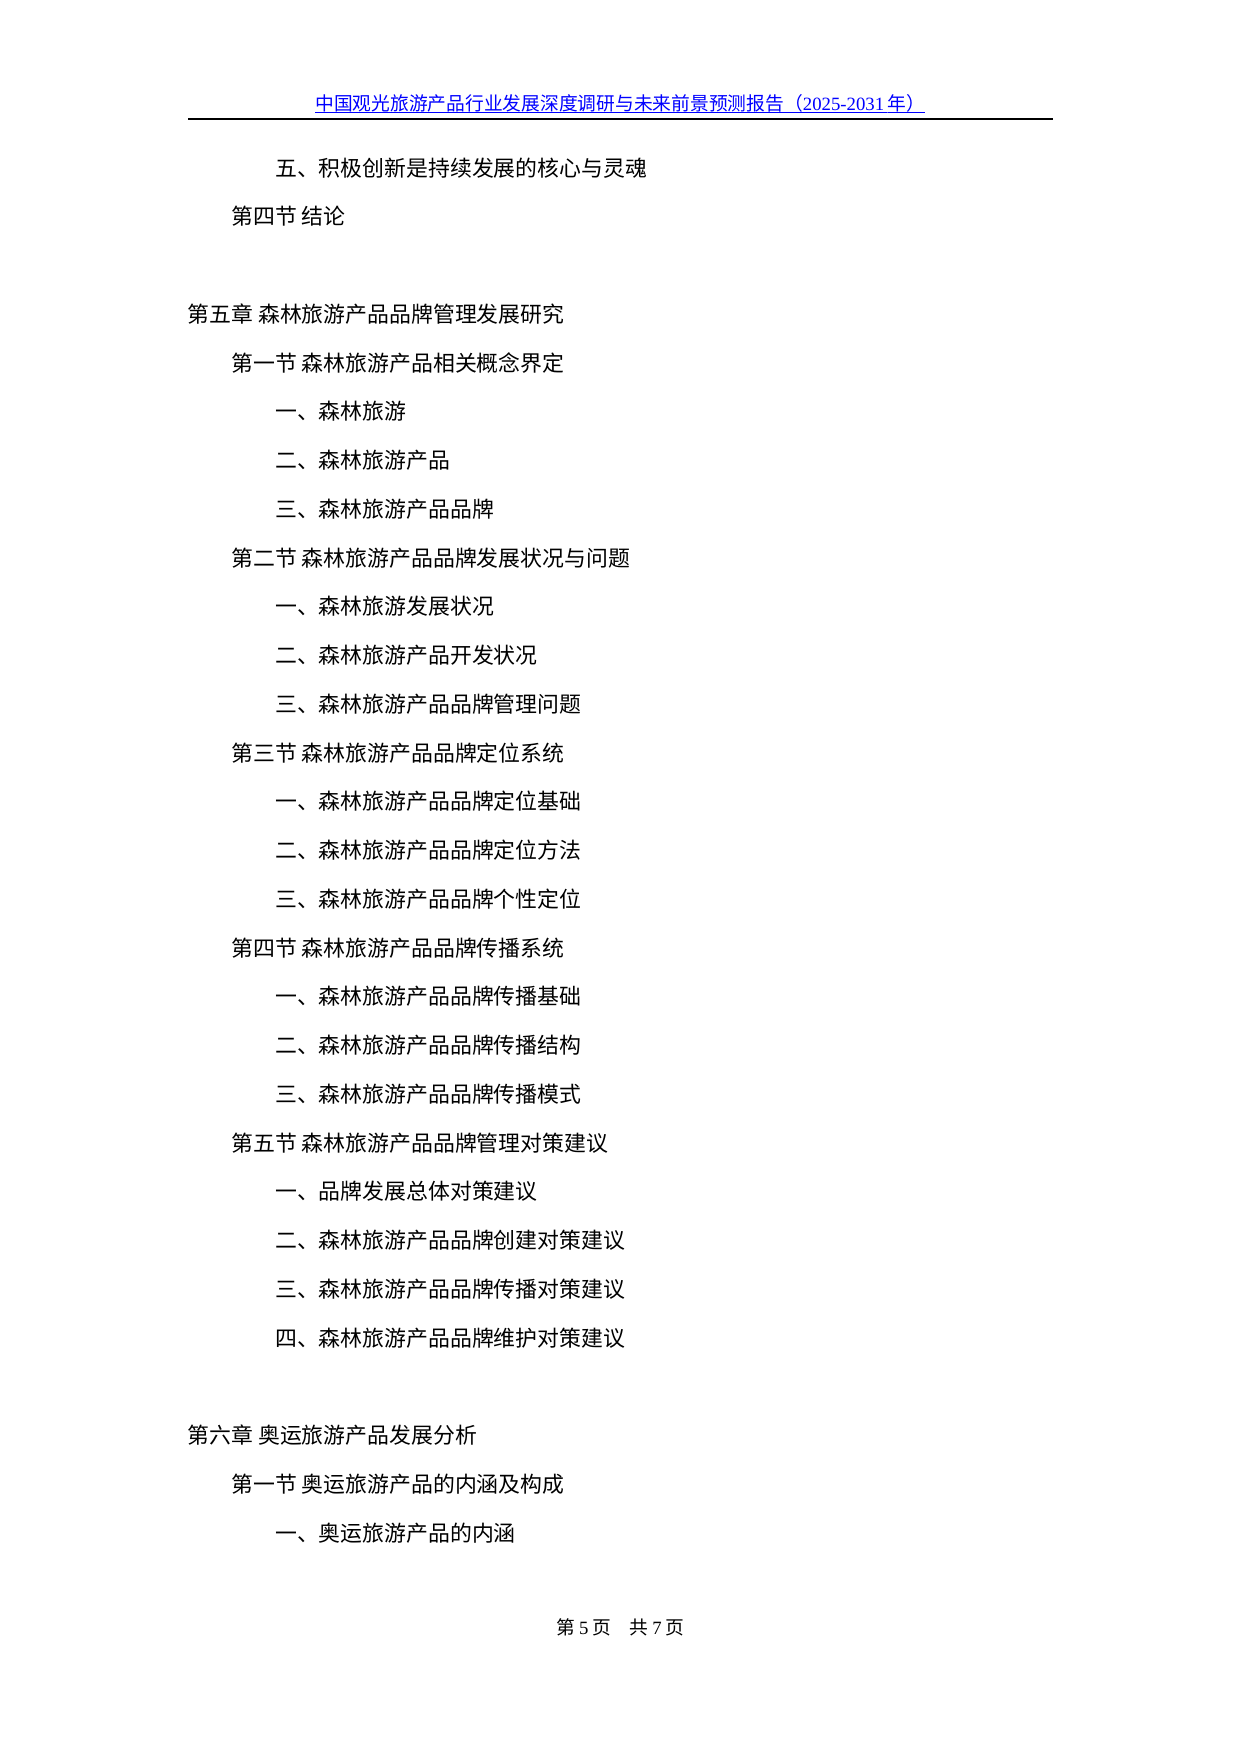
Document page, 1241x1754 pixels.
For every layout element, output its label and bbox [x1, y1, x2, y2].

text [187, 150, 1053, 1548]
